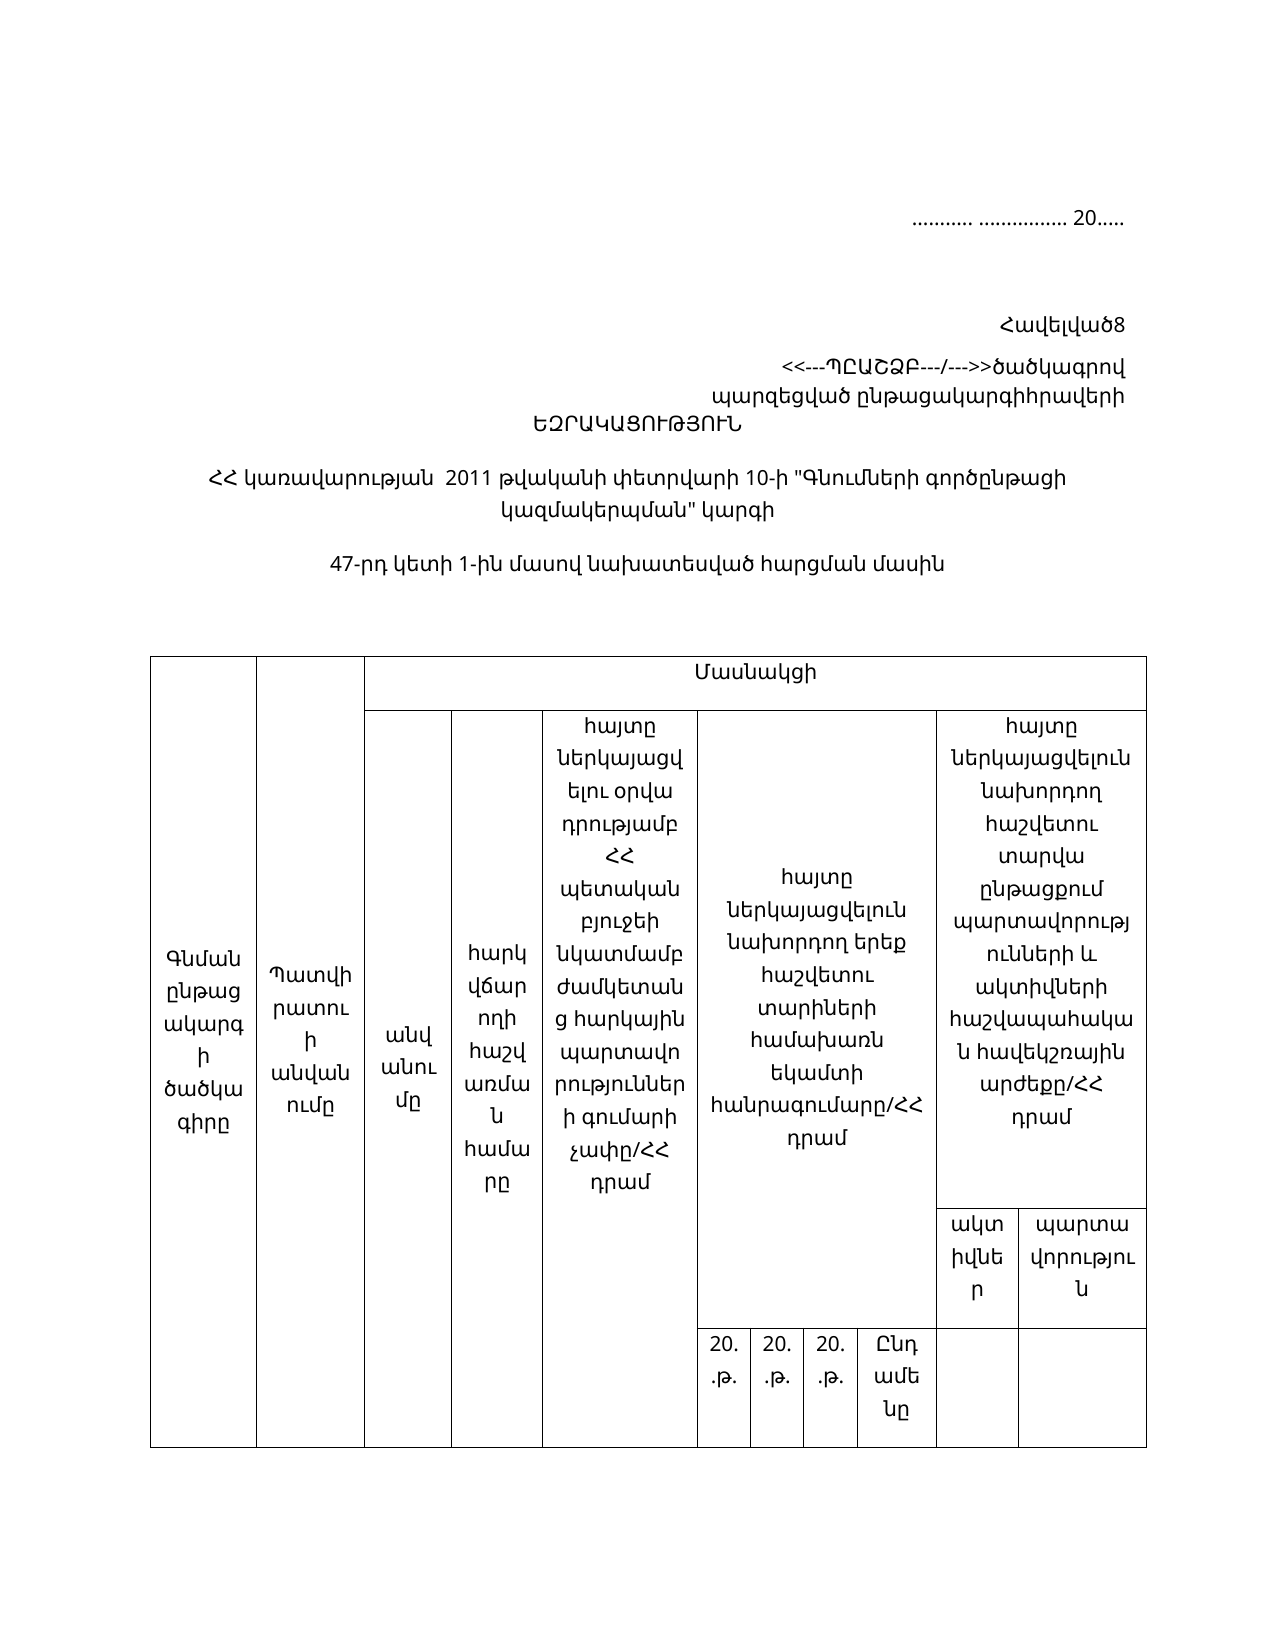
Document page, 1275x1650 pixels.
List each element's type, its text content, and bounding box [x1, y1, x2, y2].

table_header Պատվիրատուի անվանումը [257, 657, 364, 1447]
table_cell անվանումը [365, 711, 451, 1447]
table_cell Ընդամենը [858, 1329, 936, 1447]
text Հավելված8 [150, 310, 1125, 338]
table_header Գնման ընթացակարգի ծածկագիրը [151, 657, 256, 1447]
table_cell 20..թ. [804, 1329, 857, 1447]
table_cell հայտը ներկայացվելուն նախորդող երեք հաշվետու տարիների համախառն եկամտի հանրագումարը/ՀՀ դրամ [698, 711, 936, 1328]
table_cell հարկ վճարողի հաշվառման համարը [452, 711, 542, 1447]
text ԵԶՐԱԿԱՑՈՒԹՅՈՒՆ [150, 409, 1125, 438]
table_cell 20..թ. [751, 1329, 803, 1447]
text 47-րդ կետի 1-ին մասով նախատեսված հարցման մասին [150, 549, 1125, 577]
text ........... ................ 20..... [150, 203, 1125, 232]
table_cell հայտը ներկայացվելու օրվա դրությամբ ՀՀ պետական բյուջեի նկատմամբ ժամկետանց հարկային պարտավորությունների գումարի չափը/ՀՀ դրամ [543, 711, 697, 1447]
text պարզեցված ընթացակարգիհրավերի [150, 381, 1125, 409]
text ՀՀ կառավարության 2011 թվականի փետրվարի 10-ի "Գնումների գործընթացի կազմակերպման" կարգի [150, 463, 1125, 524]
table_header Մասնակցի [365, 657, 1146, 710]
table_cell [937, 1329, 1018, 1447]
text <<---ՊԸԱՇՁԲ---/--->>ծածկագրով [150, 352, 1125, 381]
table_cell 20..թ. [698, 1329, 750, 1447]
table_cell հայտը ներկայացվելուն նախորդող հաշվետու տարվա ընթացքում պարտավորությունների և ակտիվների հաշվապահական հավեկշռային արժեքը/ՀՀ դրամ [937, 711, 1146, 1208]
table_cell պարտավորություն [1019, 1209, 1146, 1328]
table_cell [1019, 1329, 1146, 1447]
table_cell ակտիվներ [937, 1209, 1018, 1328]
